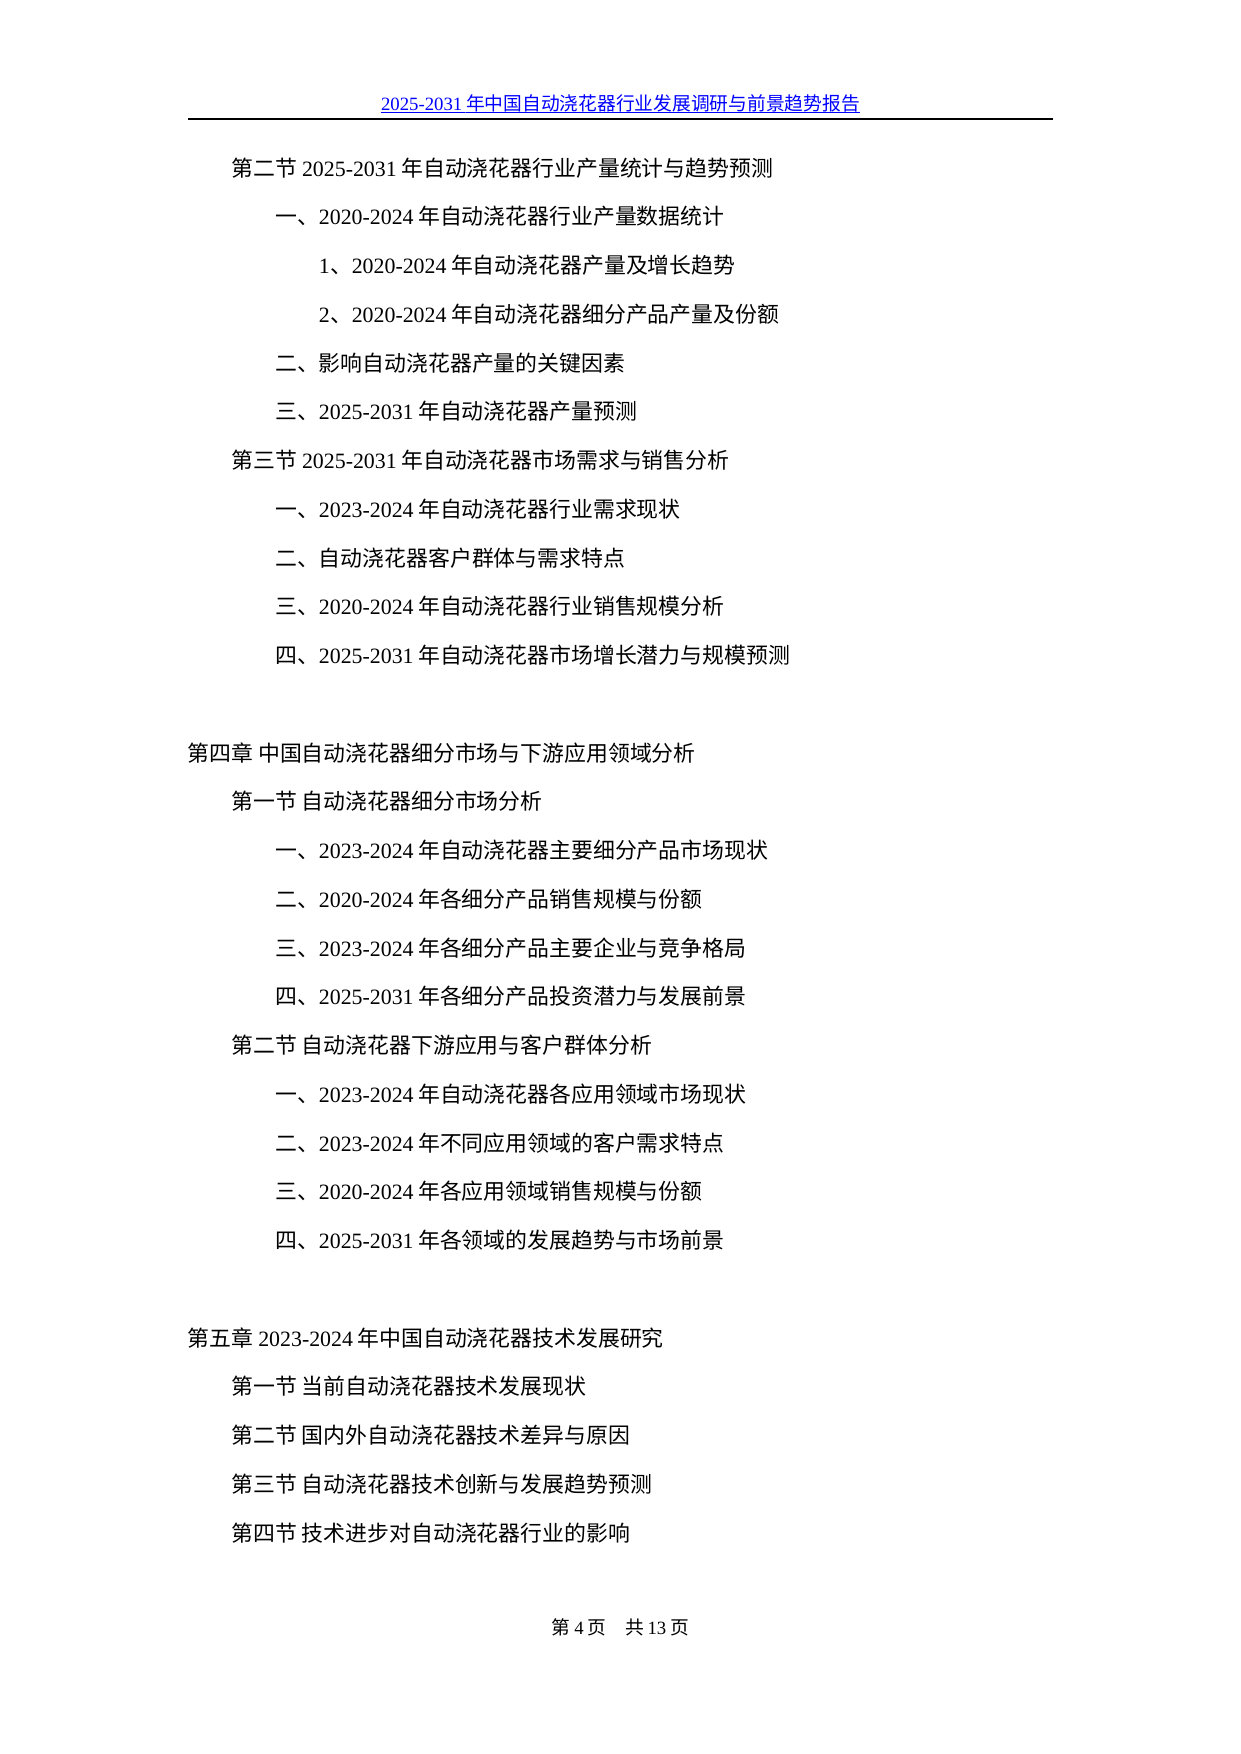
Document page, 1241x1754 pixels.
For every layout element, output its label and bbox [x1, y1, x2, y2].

text [187, 150, 1053, 1548]
